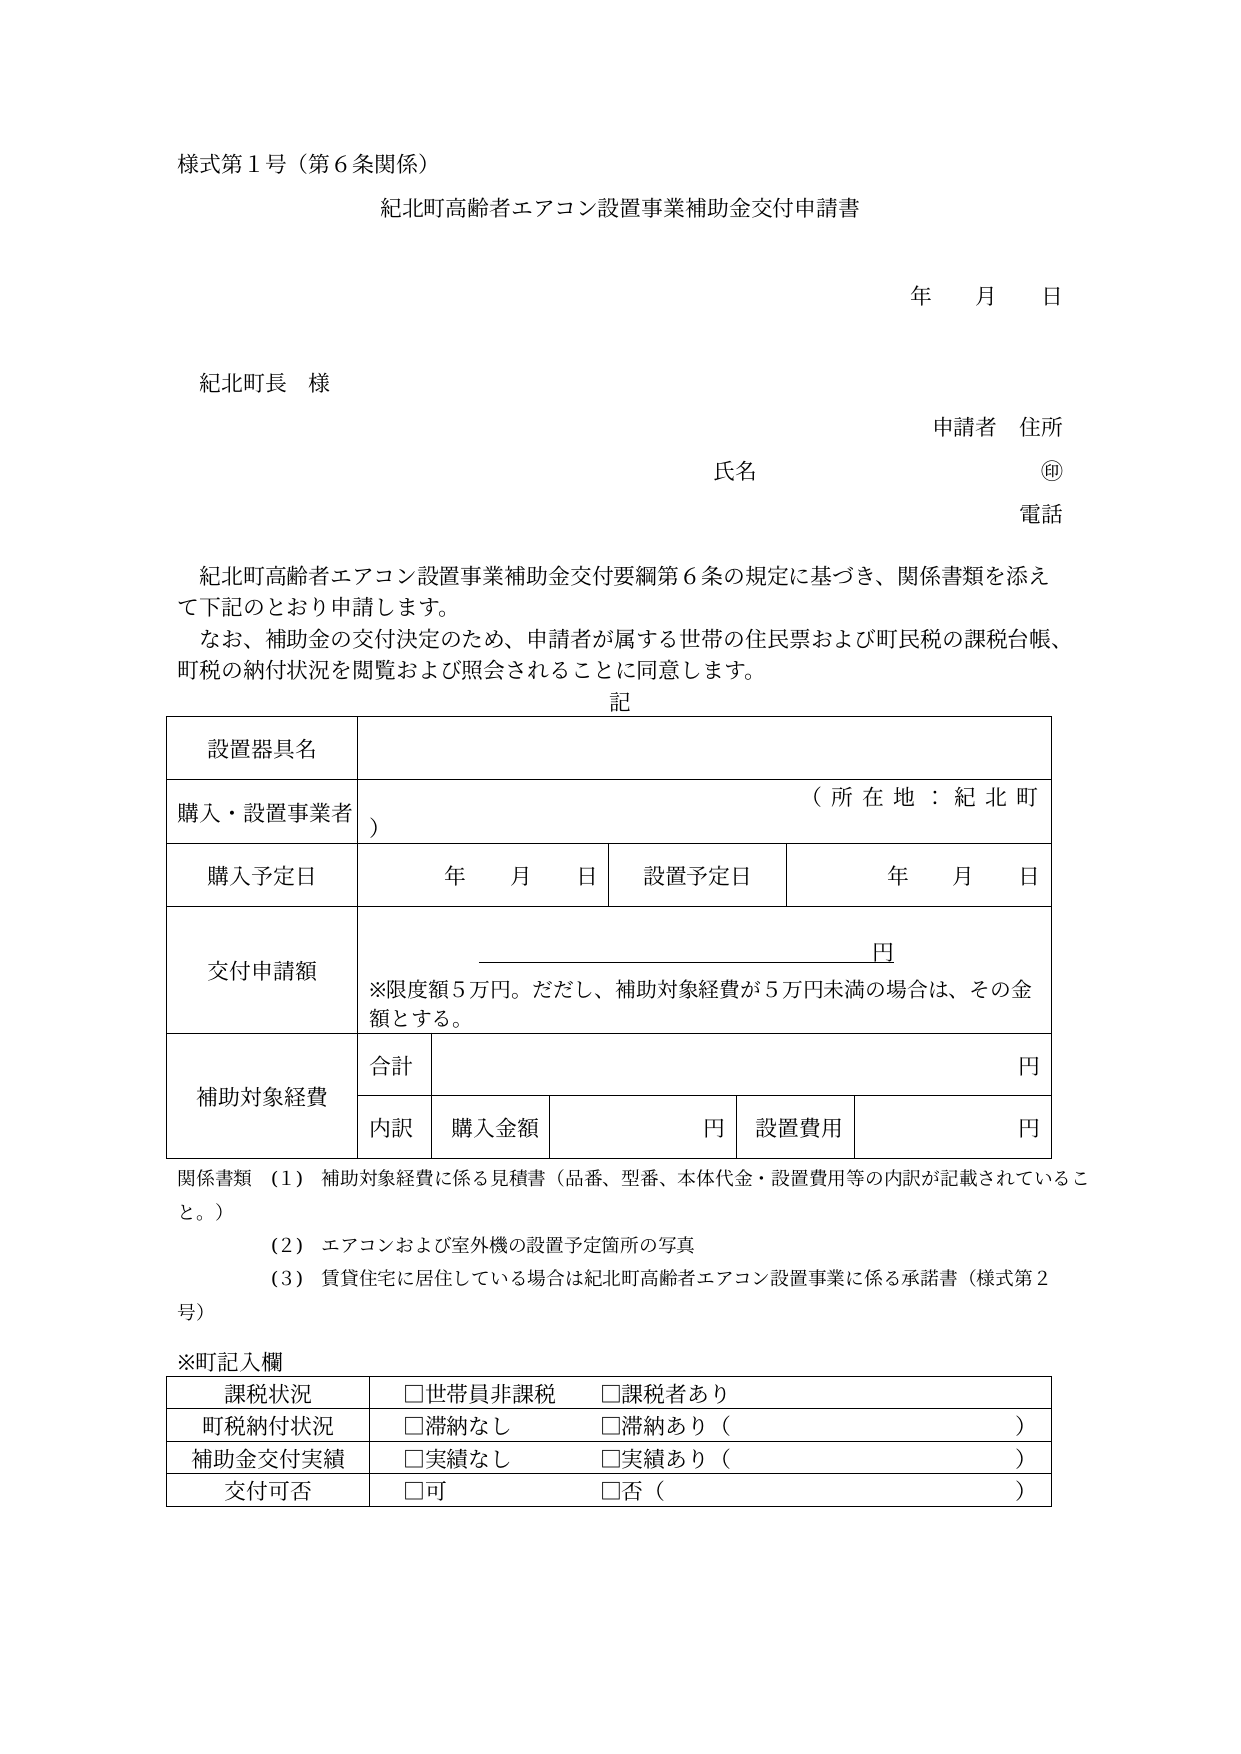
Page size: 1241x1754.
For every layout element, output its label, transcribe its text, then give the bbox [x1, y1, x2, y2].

text ※町記入欄 [177, 1351, 1063, 1376]
text 電話 [177, 485, 1063, 529]
table_header □世帯員非課税 □課税者あり [370, 1377, 1051, 1408]
table_cell 設置予定日 [609, 844, 786, 906]
table_cell 円 [358, 907, 1051, 973]
table_cell 補助対象経費 [167, 1034, 357, 1158]
table_cell 合計 [358, 1034, 431, 1095]
table_cell 交付可否 [167, 1474, 369, 1506]
table_header 設置器具名 [167, 717, 357, 779]
table_cell （所在地：紀北町 ） [358, 780, 1051, 843]
text (３) 賃貸住宅に居住している場合は紀北町高齢者エアコン設置事業に係る承諾書（様式第２号） [177, 1259, 1078, 1326]
text 関係書類 (１) 補助対象経費に係る見積書（品番、型番、本体代金・設置費用等の内訳が記載されていること。） [177, 1159, 1108, 1226]
table_cell 年 月 日 [358, 844, 608, 906]
table_cell □実績なし □実績あり（ ） [370, 1442, 1051, 1473]
table_cell 補助金交付実績 [167, 1442, 369, 1473]
table_header [358, 717, 1051, 779]
text 紀北町長 様 [177, 354, 1063, 398]
table_cell □可 □否（ ） [370, 1474, 1051, 1506]
text 氏名 ㊞ [177, 442, 1063, 485]
table_cell 購入金額 [432, 1096, 549, 1158]
table_cell 円 [432, 1034, 1051, 1095]
table_cell 円 [855, 1096, 1051, 1158]
table_cell 内訳 [358, 1096, 431, 1158]
text 申請者 住所 [177, 398, 1063, 442]
table_cell ※限度額５万円。だだし、補助対象経費が５万円未満の場合は、その金額とする。 [358, 974, 1051, 1033]
table_cell □滞納なし □滞納あり（ ） [370, 1409, 1051, 1441]
text 様式第１号（第６条関係） [177, 148, 1063, 179]
text なお、補助金の交付決定のため、申請者が属する世帯の住民票および町民税の課税台帳、町税の納付状況を閲覧および照会されることに同意します。 [177, 622, 1063, 685]
table_cell 購入・設置事業者 [167, 780, 357, 843]
text 紀北町高齢者エアコン設置事業補助金交付申請書 [177, 179, 1063, 223]
table_cell 購入予定日 [167, 844, 357, 906]
table_cell 町税納付状況 [167, 1409, 369, 1441]
table_cell 年 月 日 [787, 844, 1051, 906]
table_cell 交付申請額 [167, 907, 357, 1033]
text 年 月 日 [177, 267, 1063, 310]
table_cell 設置費用 [737, 1096, 854, 1158]
table_header 課税状況 [167, 1377, 369, 1408]
text 記 [177, 685, 1063, 716]
text (２) エアコンおよび室外機の設置予定箇所の写真 [177, 1226, 1078, 1259]
table_cell 円 [550, 1096, 736, 1158]
text 紀北町高齢者エアコン設置事業補助金交付要綱第６条の規定に基づき、関係書類を添えて下記のとおり申請します。 [177, 559, 1063, 622]
